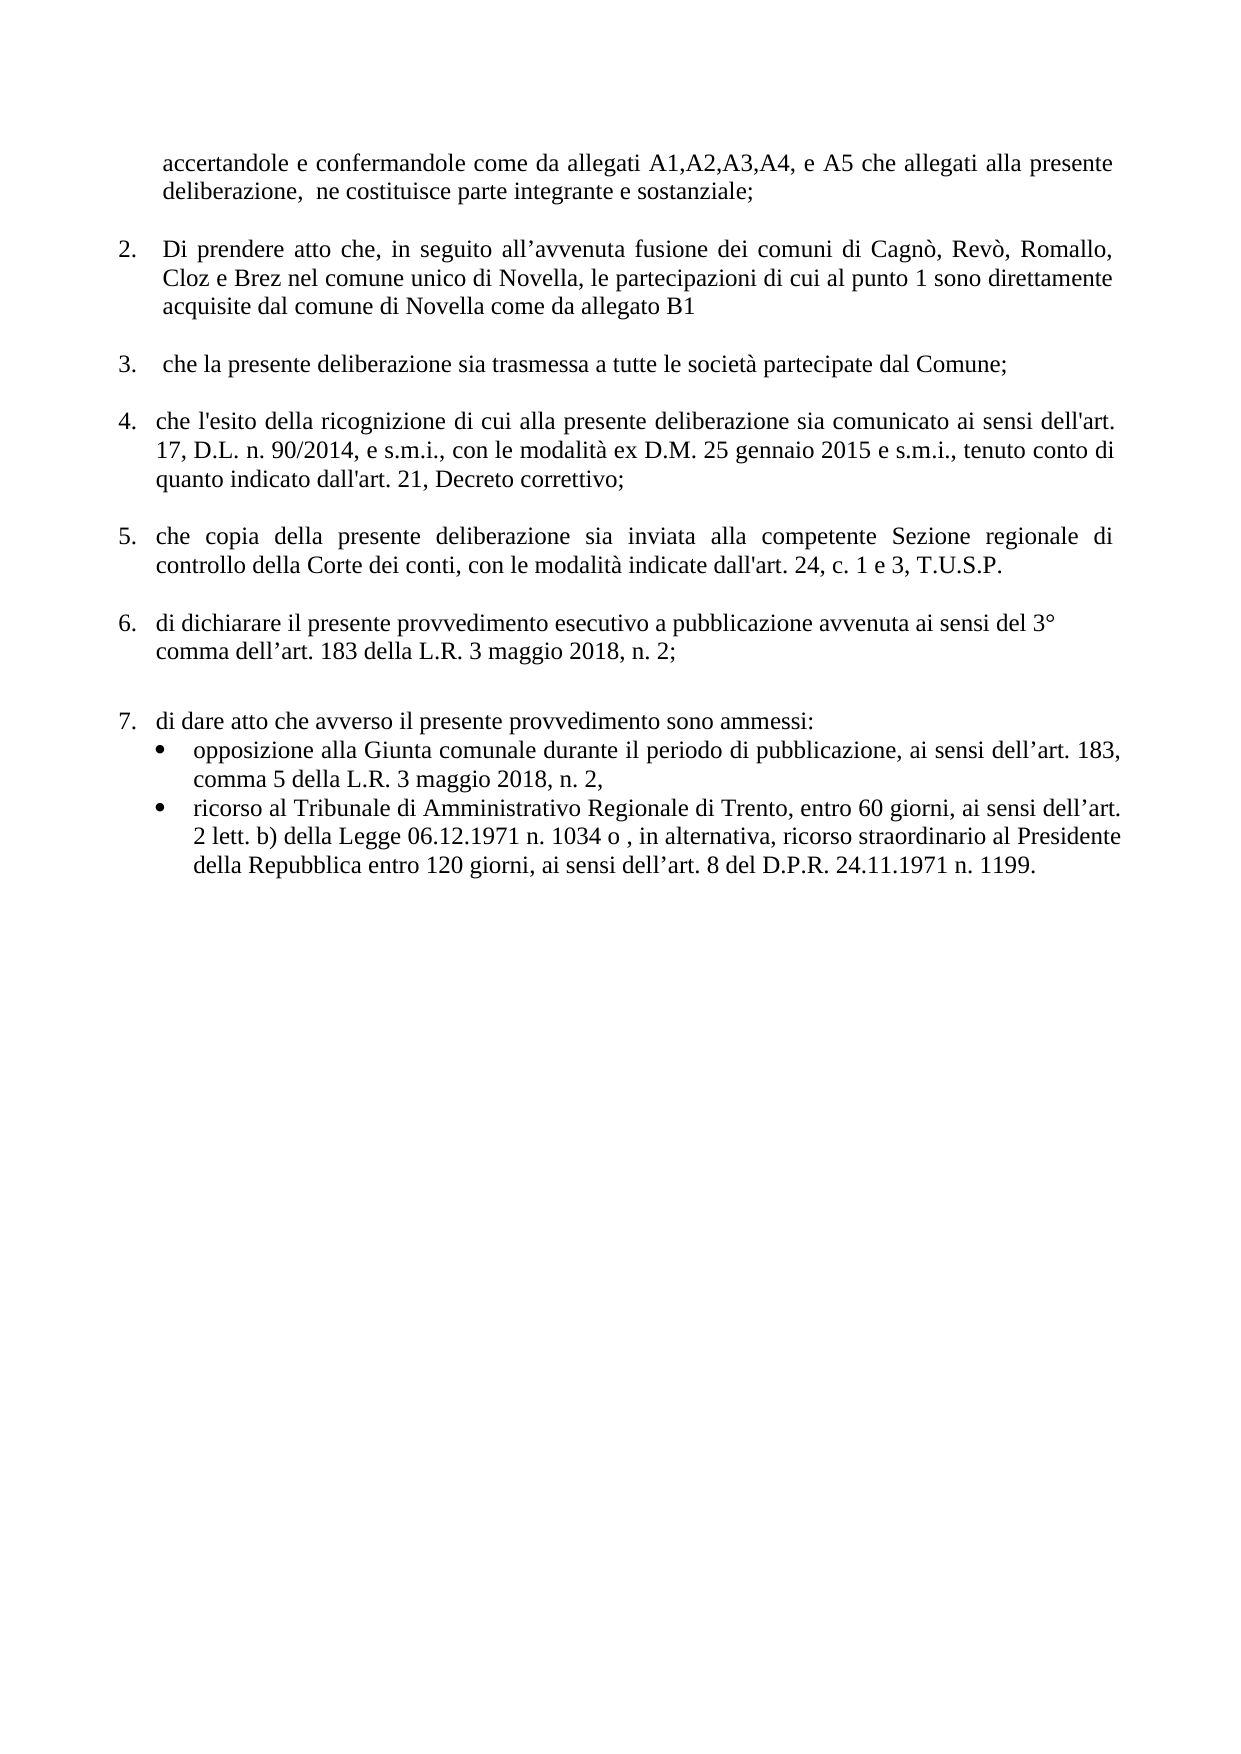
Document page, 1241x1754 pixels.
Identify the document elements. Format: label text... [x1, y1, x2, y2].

list di dare atto che avverso il presente provvedimento sono ammessi: [118, 706, 1122, 735]
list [118, 148, 1114, 205]
list ricorso al Tribunale di Amministrativo Regionale di Trento, entro 60 giorni, ai sensi dell’art. 2 lett. b) della Legge 06.12.1971 n. 1034 o , in alternativa, ricorso straordinario al Presidente della Repubblica entro 120 giorni, ai sensi dell’art. 8 del D.P.R. 24.11.1971 n. 1199. [156, 793, 1122, 879]
list opposizione alla Giunta comunale durante il periodo di pubblicazione, ai sensi dell’art. 183, comma 5 della L.R. 3 maggio 2018, n. 2, [156, 735, 1122, 793]
list che l'esito della ricognizione di cui alla presente deliberazione sia comunicato ai sensi dell'art. 17, D.L. n. 90/2014, e s.m.i., con le modalità ex D.M. 25 gennaio 2015 e s.m.i., tenuto conto di quanto indicato dall'art. 21, Decreto correttivo; [118, 406, 1117, 493]
list Di prendere atto che, in seguito all’avvenuta fusione dei comuni di Cagnò, Revò, Romallo, Cloz e Brez nel comune unico di Novella, le partecipazioni di cui al punto 1 sono direttamente acquisite dal comune di Novella come da allegato B1 [118, 234, 1114, 320]
list che copia della presente deliberazione sia inviata alla competente Sezione regionale di controllo della Corte dei conti, con le modalità indicate dall'art. 24, c. 1 e 3, T.U.S.P. [118, 521, 1114, 579]
list che la presente deliberazione sia trasmessa a tutte le società partecipate dal Comune; [118, 349, 1117, 378]
list di dichiarare il presente provvedimento esecutivo a pubblicazione avvenuta ai sensi del 3° comma dell’art. 183 della L.R. 3 maggio 2018, n. 2; [118, 608, 1122, 665]
